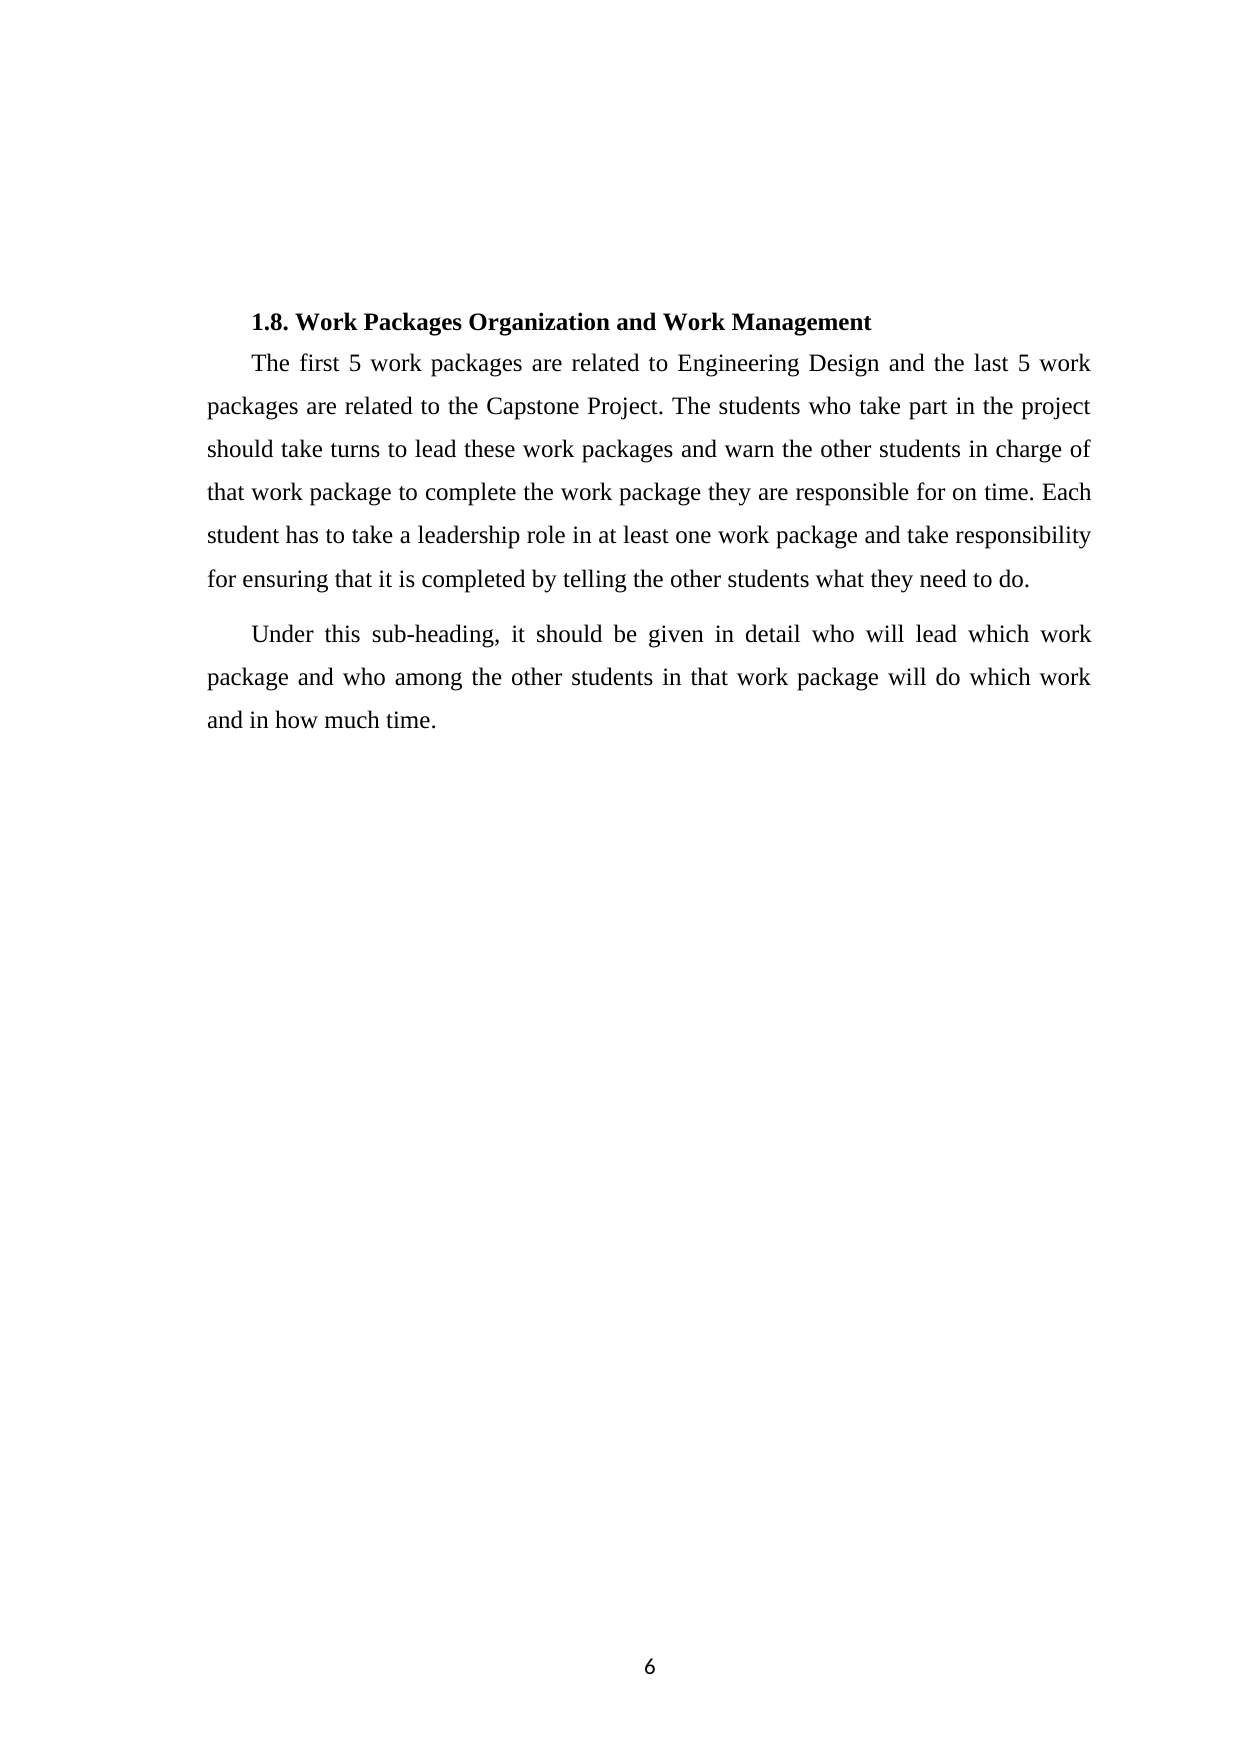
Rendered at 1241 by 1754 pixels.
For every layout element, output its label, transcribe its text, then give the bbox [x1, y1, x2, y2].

text 1.8. Work Packages Organization and Work Management [207, 307, 1093, 336]
text Under this sub-heading, it should be given in detail who will lead which work package and who among the other students in that work package will do which work and in how much time. [207, 619, 1093, 734]
text The first 5 work packages are related to Engineering Design and the last 5 work packages are related to the Capstone Project. The students who take part in the project should take turns to lead these work packages and warn the other students in charge of that work package to complete the work package they are responsible for on time. Each student has to take a leadership role in at least one work package and take responsibility for ensuring that it is completed by telling the other students what they need to do. [207, 348, 1093, 592]
